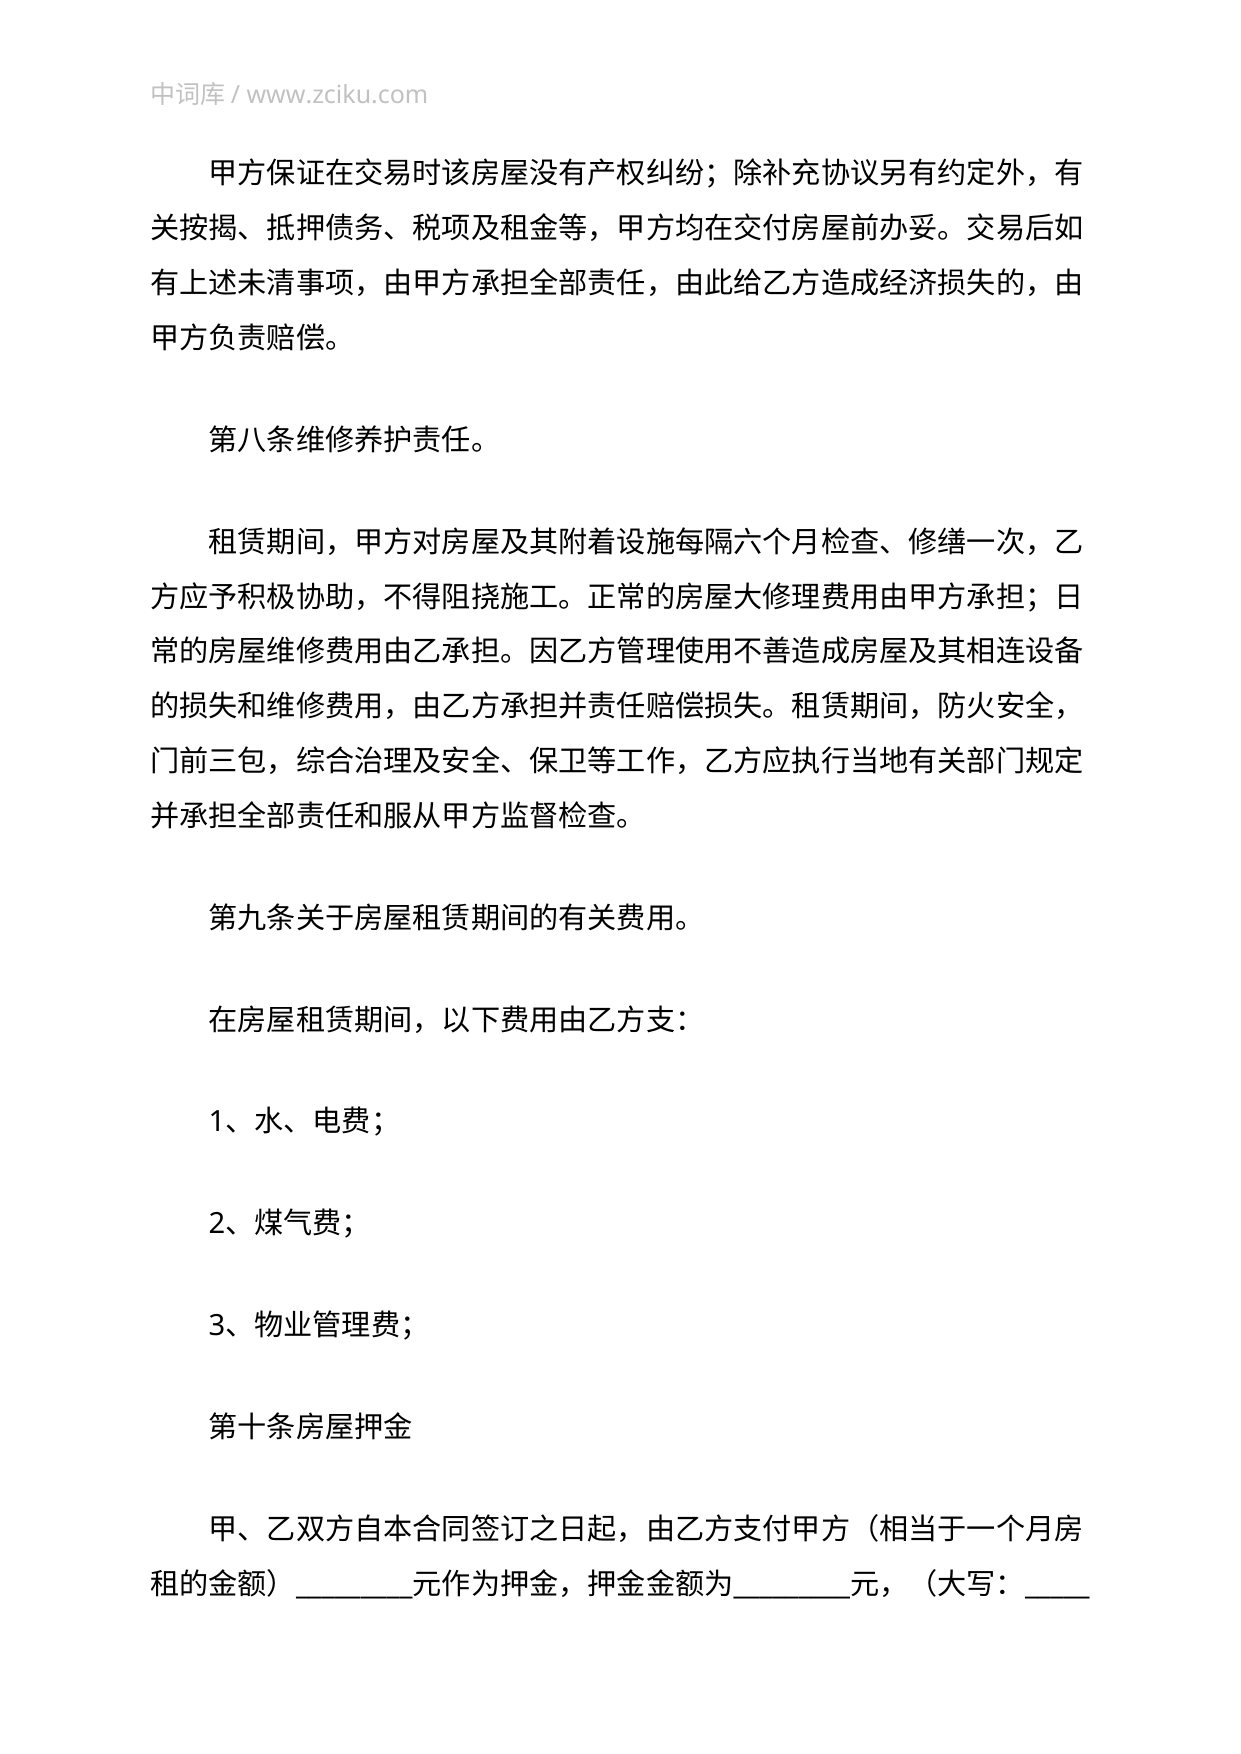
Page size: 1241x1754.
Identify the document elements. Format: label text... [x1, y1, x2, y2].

text 租赁期间，甲方对房屋及其附着设施每隔六个月检查、修缮一次，乙方应予积极协助，不得阻挠施工。正常的房屋大修理费用由甲方承担；日常的房屋维修费用由乙承担。因乙方管理使用不善造成房屋及其相连设备的损失和维修费用，由乙方承担并责任赔偿损失。租赁期间，防火安全，门前三包，综合治理及安全、保卫等工作，乙方应执行当地有关部门规定并承担全部责任和服从甲方监督检查。 [150, 518, 1090, 835]
text 3、物业管理费； [150, 1302, 1090, 1344]
text 1、水、电费； [150, 1098, 1090, 1140]
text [150, 1506, 1090, 1603]
text 在房屋租赁期间，以下费用由乙方支： [150, 996, 1090, 1038]
text 第十条房屋押金 [150, 1404, 1090, 1446]
text 第八条维修养护责任。 [150, 416, 1090, 459]
text 第九条关于房屋租赁期间的有关费用。 [150, 894, 1090, 937]
text 2、煤气费； [150, 1200, 1090, 1242]
text 甲方保证在交易时该房屋没有产权纠纷；除补充协议另有约定外，有关按揭、抵押债务、税项及租金等，甲方均在交付房屋前办妥。交易后如有上述未清事项，由甲方承担全部责任，由此给乙方造成经济损失的，由甲方负责赔偿。 [150, 150, 1090, 357]
